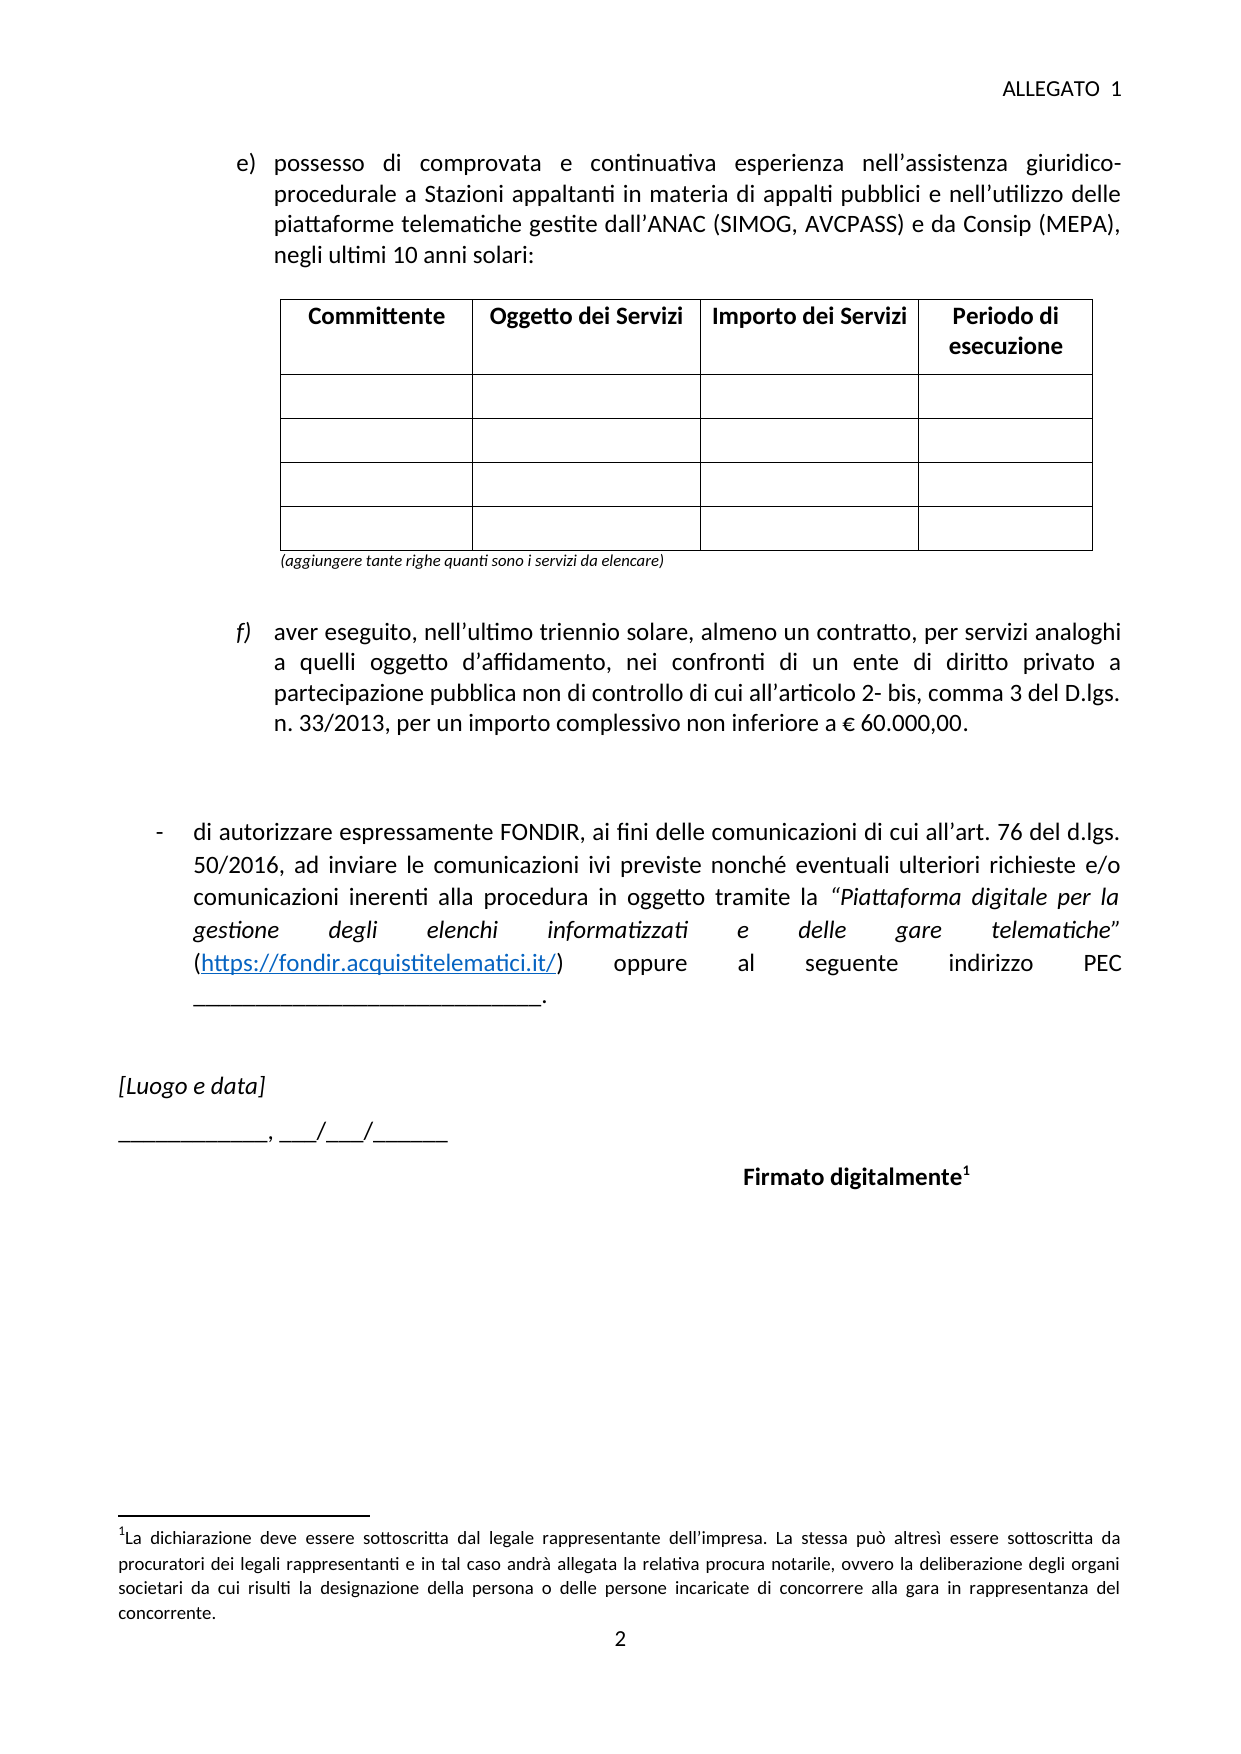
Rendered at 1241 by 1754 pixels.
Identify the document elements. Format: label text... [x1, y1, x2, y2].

table_cell [701, 463, 918, 506]
table_cell [281, 507, 472, 550]
table_cell [473, 507, 700, 550]
table_cell [919, 375, 1092, 417]
text (aggiungere tante righe quanti sono i servizi da elencare) [118, 551, 1122, 571]
table_cell [701, 507, 918, 550]
list possesso di comprovata e continuativa esperienza nell’assistenza giuridico-procedurale a Stazioni appaltanti in materia di appalti pubblici e nell’utilizzo delle piattaforme telematiche gestite dall’ANAC (SIMOG, AVCPASS) e da Consip (MEPA), negli ultimi 10 anni solari: [236, 148, 1122, 270]
table_header Importo dei Servizi [701, 300, 918, 373]
text ____________, ___/___/______ [118, 1115, 1122, 1146]
table_cell [919, 463, 1092, 506]
list di autorizzare espressamente FONDIR, ai fini delle comunicazioni di cui all’art. 76 del d.lgs. 50/2016, ad inviare le comunicazioni ivi previste nonché eventuali ulteriori richieste e/o comunicazioni inerenti alla procedura in oggetto tramite la “Piattaforma digitale per la gestione degli elenchi informatizzati e delle gare telematiche” (https://fondir.acquistitelematici.it/) oppure al seguente indirizzo PEC ____________________________. [156, 816, 1122, 1010]
table_cell [473, 463, 700, 506]
table_cell [919, 507, 1092, 550]
table_header Periodo di esecuzione [919, 300, 1092, 373]
table_cell [701, 375, 918, 417]
table_cell [281, 419, 472, 462]
table_header Committente [281, 300, 472, 373]
table_cell [701, 419, 918, 462]
text [Luogo e data] [118, 1070, 1122, 1100]
table_cell [281, 463, 472, 506]
table_cell [473, 419, 700, 462]
table_cell [281, 375, 472, 417]
table_header Oggetto dei Servizi [473, 300, 700, 373]
text Firmato digitalmente [591, 1161, 1122, 1191]
table_cell [919, 419, 1092, 462]
table_cell [473, 375, 700, 417]
list aver eseguito, nell’ultimo triennio solare, almeno un contratto, per servizi analoghi a quelli oggetto d’affidamento, nei confronti di un ente di diritto privato a partecipazione pubblica non di controllo di cui all’articolo 2- bis, comma 3 del D.lgs. n. 33/2013, per un importo complessivo non inferiore a € 60.000,00. [236, 616, 1122, 738]
